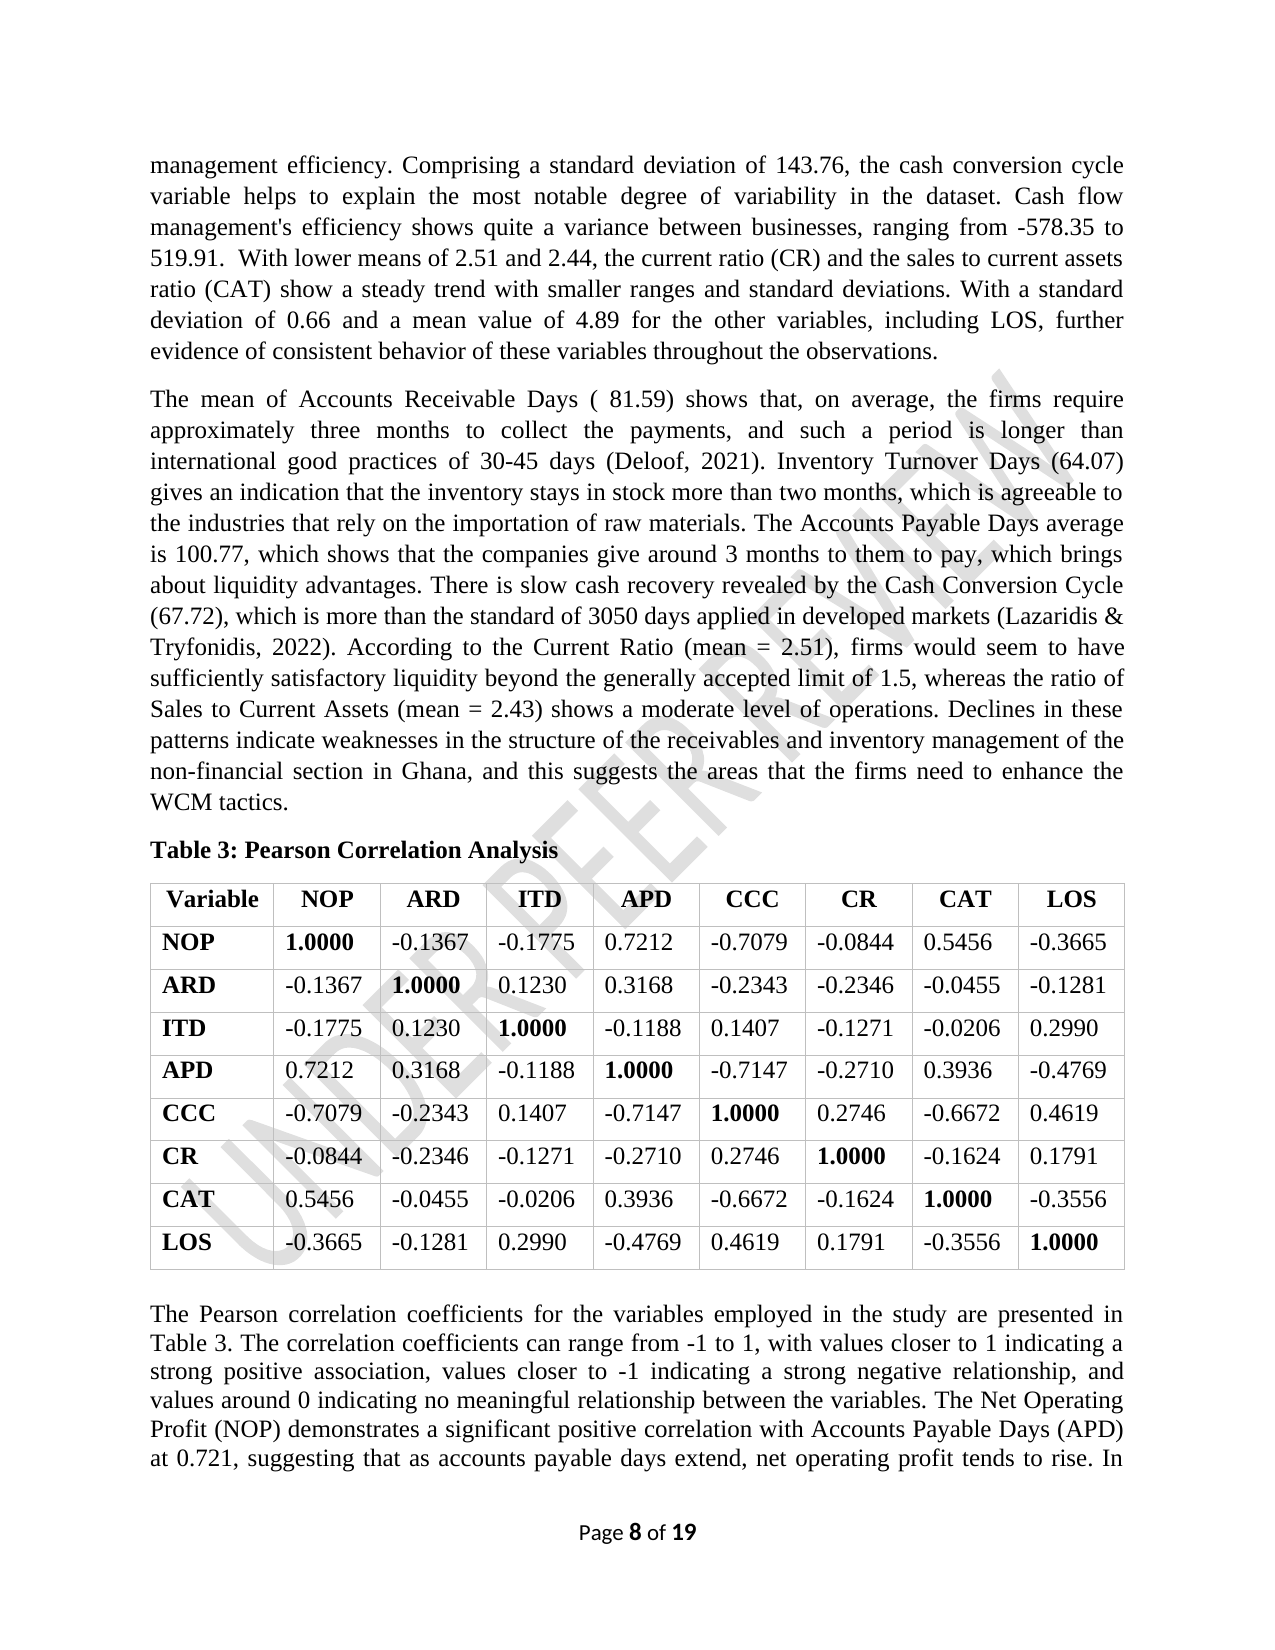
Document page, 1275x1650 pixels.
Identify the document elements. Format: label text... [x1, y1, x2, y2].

table_header APD [594, 884, 699, 926]
table_cell -0.3556 [913, 1227, 1018, 1269]
table_cell -0.0455 [913, 970, 1018, 1012]
table_cell 1.0000 [274, 927, 380, 969]
table_cell 0.2990 [1019, 1013, 1124, 1054]
table_cell 1.0000 [381, 970, 486, 1012]
table_cell 1.0000 [1019, 1227, 1124, 1269]
table_cell 1.0000 [913, 1184, 1018, 1226]
table_cell 0.3168 [381, 1056, 486, 1097]
table_cell -0.7079 [274, 1099, 380, 1140]
table_cell 0.1230 [487, 970, 593, 1012]
table_cell -0.2346 [381, 1141, 486, 1183]
table_cell -0.3665 [1019, 927, 1124, 969]
table_header CAT [913, 884, 1018, 926]
table_cell 0.2990 [487, 1227, 593, 1269]
text The mean of Accounts Receivable Days ( 81.59) shows that, on average, the firms require approximately three months to collect the payments, and such a period is longer than international good practices of 30-45 days (Deloof, 2021). Inventory Turnover Days (64.07) gives an indication that the inventory stays in stock more than two months, which is agreeable to the industries that rely on the importation of raw materials. The Accounts Payable Days average is 100.77, which shows that the companies give around 3 months to them to pay, which brings about liquidity advantages. There is slow cash recovery revealed by the Cash Conversion Cycle (67.72), which is more than the standard of 3050 days applied in developed markets (Lazaridis & Tryfonidis, 2022). According to the Current Ratio (mean = 2.51), firms would seem to have sufficiently satisfactory liquidity beyond the generally accepted limit of 1.5, whereas the ratio of Sales to Current Assets (mean = 2.43) shows a moderate level of operations. Declines in these patterns indicate weaknesses in the structure of the receivables and inventory management of the non-financial section in Ghana, and this suggests the areas that the firms need to enhance the WCM tactics. [150, 384, 1125, 816]
table_cell 0.3936 [913, 1056, 1018, 1097]
table_header ITD [487, 884, 593, 926]
table_cell -0.1367 [274, 970, 380, 1012]
table_cell -0.1188 [487, 1056, 593, 1097]
table_cell -0.1271 [806, 1013, 912, 1054]
table_cell -0.1775 [274, 1013, 380, 1054]
table_cell 0.5456 [274, 1184, 380, 1226]
table_cell 0.2746 [806, 1099, 912, 1140]
table_cell -0.4769 [1019, 1056, 1124, 1097]
table_cell 0.3936 [594, 1184, 699, 1226]
table_cell 1.0000 [806, 1141, 912, 1183]
table_cell 0.3168 [594, 970, 699, 1012]
table_header NOP [274, 884, 380, 926]
table_cell 0.1407 [487, 1099, 593, 1140]
table_cell 1.0000 [700, 1099, 805, 1140]
table_cell -0.3665 [274, 1227, 380, 1269]
table_cell 0.5456 [913, 927, 1018, 969]
table_cell CCC [151, 1099, 273, 1140]
table_cell 0.7212 [594, 927, 699, 969]
table_cell -0.0844 [806, 927, 912, 969]
table_cell -0.1271 [487, 1141, 593, 1183]
table_header ARD [381, 884, 486, 926]
table_cell -0.6672 [913, 1099, 1018, 1140]
text Table 3: Pearson Correlation Analysis [150, 835, 1125, 864]
table_cell -0.1281 [381, 1227, 486, 1269]
table_cell -0.2346 [806, 970, 912, 1012]
table_cell -0.7147 [594, 1099, 699, 1140]
table_cell LOS [151, 1227, 273, 1269]
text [150, 150, 1125, 365]
table_header CR [806, 884, 912, 926]
table_cell -0.2710 [594, 1141, 699, 1183]
table_cell 0.7212 [274, 1056, 380, 1097]
table_cell -0.3556 [1019, 1184, 1124, 1226]
table_cell -0.0844 [274, 1141, 380, 1183]
table_cell CAT [151, 1184, 273, 1226]
table_cell NOP [151, 927, 273, 969]
table_cell 0.2746 [700, 1141, 805, 1183]
table_cell CR [151, 1141, 273, 1183]
table_cell 0.4619 [700, 1227, 805, 1269]
table_header CCC [700, 884, 805, 926]
table_cell -0.1775 [487, 927, 593, 969]
table_cell -0.1624 [913, 1141, 1018, 1183]
table_cell -0.1188 [594, 1013, 699, 1054]
table_cell -0.7147 [700, 1056, 805, 1097]
table_cell 0.1791 [1019, 1141, 1124, 1183]
table_cell APD [151, 1056, 273, 1097]
table_cell -0.0206 [487, 1184, 593, 1226]
table_cell 1.0000 [594, 1056, 699, 1097]
table_cell -0.7079 [700, 927, 805, 969]
table_header Variable [151, 884, 273, 926]
table_cell -0.2710 [806, 1056, 912, 1097]
table_cell -0.4769 [594, 1227, 699, 1269]
table_header LOS [1019, 884, 1124, 926]
table_cell -0.1624 [806, 1184, 912, 1226]
table_cell -0.6672 [700, 1184, 805, 1226]
table_cell -0.0455 [381, 1184, 486, 1226]
table_cell -0.2343 [700, 970, 805, 1012]
table_cell 0.1407 [700, 1013, 805, 1054]
table_cell -0.2343 [381, 1099, 486, 1140]
table_cell ARD [151, 970, 273, 1012]
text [150, 1299, 1125, 1471]
table_cell 0.1791 [806, 1227, 912, 1269]
table_cell -0.1281 [1019, 970, 1124, 1012]
table_cell 0.1230 [381, 1013, 486, 1054]
table_cell -0.1367 [381, 927, 486, 969]
table_cell 0.4619 [1019, 1099, 1124, 1140]
table_cell -0.0206 [913, 1013, 1018, 1054]
table_cell 1.0000 [487, 1013, 593, 1054]
table_cell ITD [151, 1013, 273, 1054]
